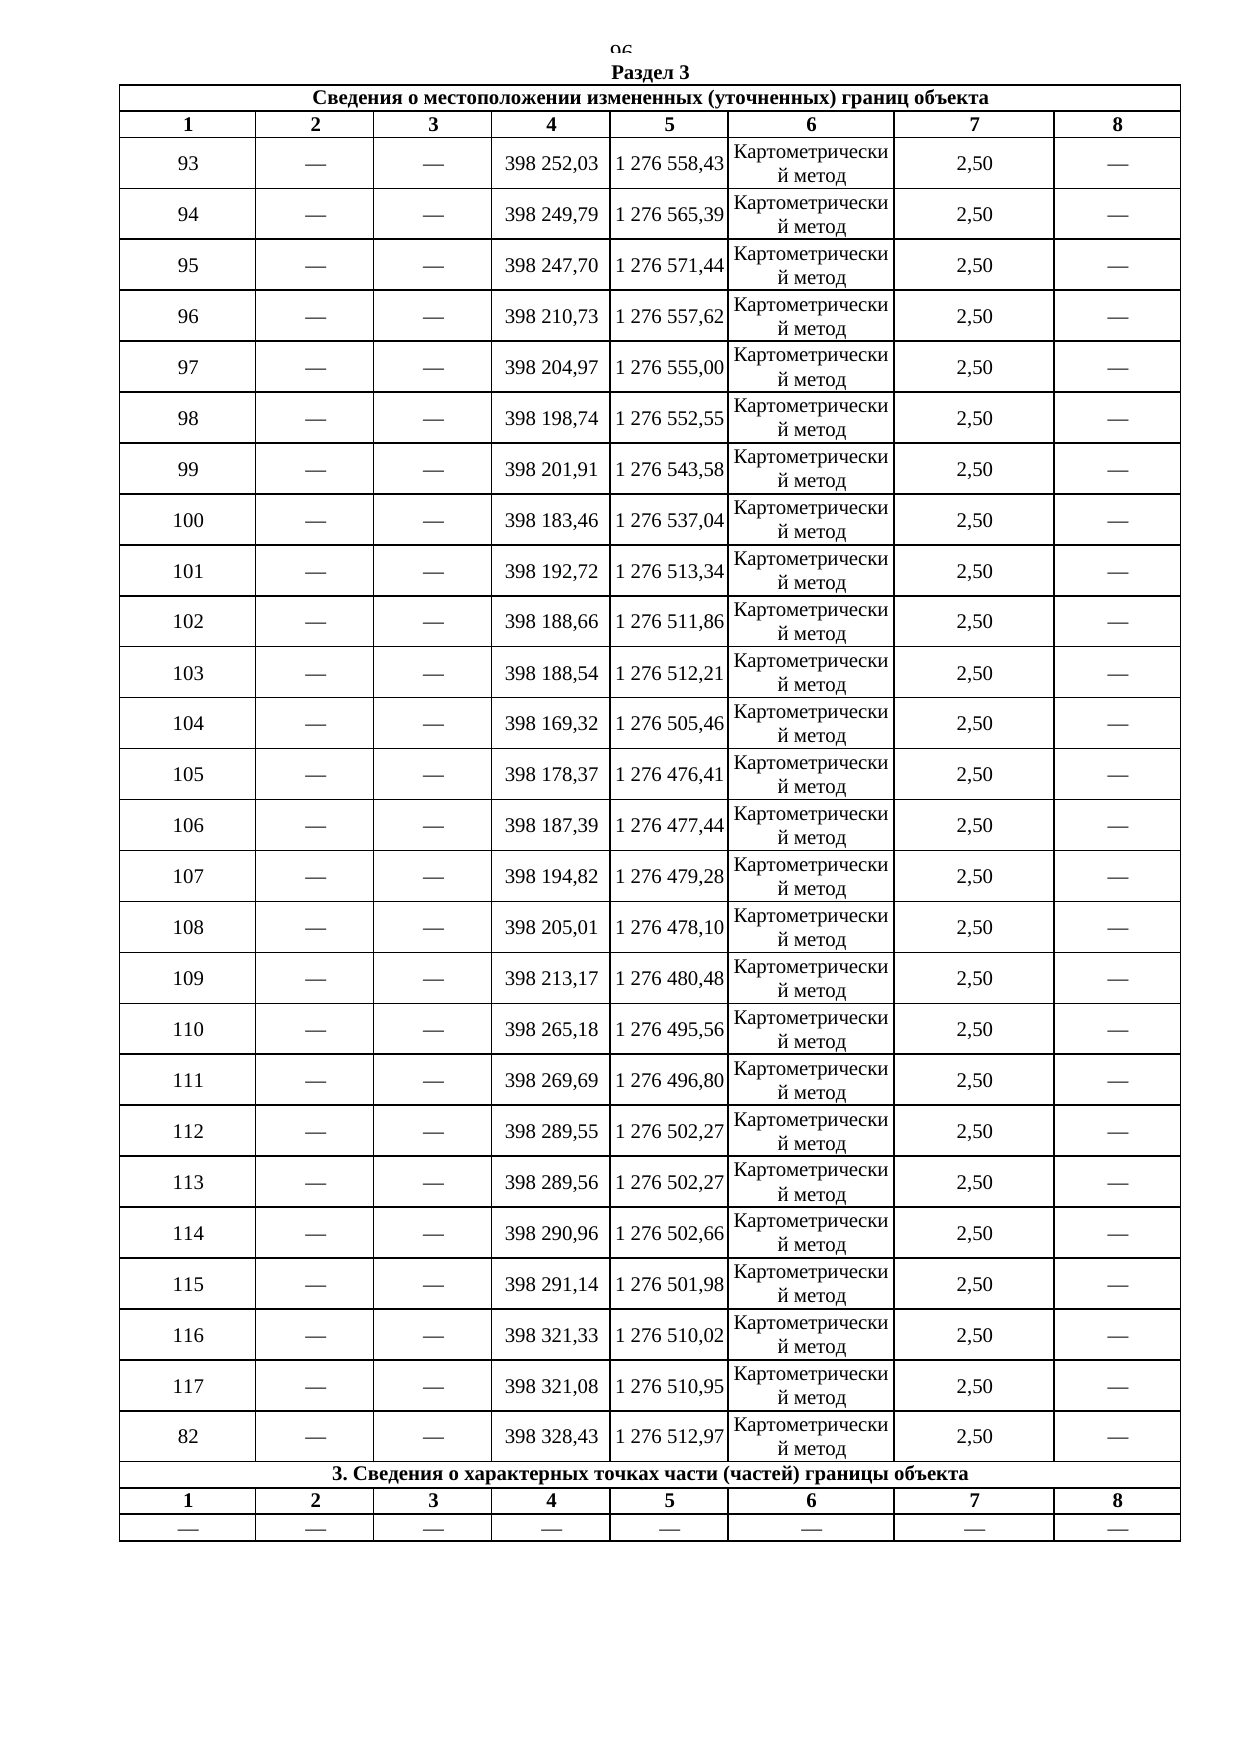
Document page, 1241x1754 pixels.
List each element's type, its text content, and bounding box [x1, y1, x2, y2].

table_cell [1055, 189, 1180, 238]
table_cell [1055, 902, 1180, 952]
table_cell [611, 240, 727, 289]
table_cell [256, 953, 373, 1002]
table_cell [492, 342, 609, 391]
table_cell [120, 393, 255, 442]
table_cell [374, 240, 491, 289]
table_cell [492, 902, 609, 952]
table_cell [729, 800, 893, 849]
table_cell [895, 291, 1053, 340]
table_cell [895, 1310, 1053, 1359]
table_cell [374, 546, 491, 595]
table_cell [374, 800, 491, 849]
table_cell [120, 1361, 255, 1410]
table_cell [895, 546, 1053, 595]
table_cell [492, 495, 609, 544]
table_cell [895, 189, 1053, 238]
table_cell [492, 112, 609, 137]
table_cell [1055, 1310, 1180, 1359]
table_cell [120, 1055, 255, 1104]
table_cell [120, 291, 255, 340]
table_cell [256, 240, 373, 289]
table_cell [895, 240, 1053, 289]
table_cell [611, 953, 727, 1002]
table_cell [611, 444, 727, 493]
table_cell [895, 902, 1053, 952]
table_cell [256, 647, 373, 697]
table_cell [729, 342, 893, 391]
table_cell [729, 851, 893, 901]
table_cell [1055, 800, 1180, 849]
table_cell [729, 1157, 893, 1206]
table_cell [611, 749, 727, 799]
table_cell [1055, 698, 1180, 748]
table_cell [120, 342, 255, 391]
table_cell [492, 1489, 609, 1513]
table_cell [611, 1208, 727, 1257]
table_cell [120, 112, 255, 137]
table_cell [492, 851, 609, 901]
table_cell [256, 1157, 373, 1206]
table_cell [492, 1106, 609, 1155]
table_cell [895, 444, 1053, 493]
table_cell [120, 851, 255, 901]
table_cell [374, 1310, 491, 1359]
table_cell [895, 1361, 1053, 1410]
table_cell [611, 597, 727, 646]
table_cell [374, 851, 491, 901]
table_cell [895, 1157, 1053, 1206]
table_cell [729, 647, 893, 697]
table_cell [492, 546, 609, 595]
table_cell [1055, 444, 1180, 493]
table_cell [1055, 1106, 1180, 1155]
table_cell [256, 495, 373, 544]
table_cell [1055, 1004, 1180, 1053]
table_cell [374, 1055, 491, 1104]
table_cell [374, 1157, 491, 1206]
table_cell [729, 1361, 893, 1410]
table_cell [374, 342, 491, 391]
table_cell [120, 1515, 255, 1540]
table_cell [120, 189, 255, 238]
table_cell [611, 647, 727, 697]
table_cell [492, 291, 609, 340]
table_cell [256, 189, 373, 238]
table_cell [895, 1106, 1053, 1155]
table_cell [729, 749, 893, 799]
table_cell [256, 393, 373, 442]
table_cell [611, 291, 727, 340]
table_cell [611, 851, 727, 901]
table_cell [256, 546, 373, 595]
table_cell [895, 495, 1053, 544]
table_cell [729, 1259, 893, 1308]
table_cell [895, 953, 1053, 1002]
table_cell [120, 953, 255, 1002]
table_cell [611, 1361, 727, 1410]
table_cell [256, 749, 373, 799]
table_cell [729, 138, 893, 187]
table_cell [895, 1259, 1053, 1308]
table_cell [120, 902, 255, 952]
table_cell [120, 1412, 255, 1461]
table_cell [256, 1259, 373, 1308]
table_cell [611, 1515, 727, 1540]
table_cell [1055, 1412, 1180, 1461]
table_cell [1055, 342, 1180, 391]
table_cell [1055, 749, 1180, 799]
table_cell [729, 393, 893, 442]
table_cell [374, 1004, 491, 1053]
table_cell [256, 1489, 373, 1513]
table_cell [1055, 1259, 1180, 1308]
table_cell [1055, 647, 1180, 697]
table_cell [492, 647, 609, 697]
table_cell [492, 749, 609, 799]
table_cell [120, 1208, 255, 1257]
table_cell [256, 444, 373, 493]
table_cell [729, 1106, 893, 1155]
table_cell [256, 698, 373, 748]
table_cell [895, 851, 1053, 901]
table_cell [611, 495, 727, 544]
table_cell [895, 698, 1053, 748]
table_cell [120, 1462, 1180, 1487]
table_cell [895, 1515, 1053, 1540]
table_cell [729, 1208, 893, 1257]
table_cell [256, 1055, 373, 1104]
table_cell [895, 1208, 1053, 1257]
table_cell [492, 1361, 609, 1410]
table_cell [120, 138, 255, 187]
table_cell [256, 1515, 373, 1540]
text Раздел 3 [314, 60, 987, 84]
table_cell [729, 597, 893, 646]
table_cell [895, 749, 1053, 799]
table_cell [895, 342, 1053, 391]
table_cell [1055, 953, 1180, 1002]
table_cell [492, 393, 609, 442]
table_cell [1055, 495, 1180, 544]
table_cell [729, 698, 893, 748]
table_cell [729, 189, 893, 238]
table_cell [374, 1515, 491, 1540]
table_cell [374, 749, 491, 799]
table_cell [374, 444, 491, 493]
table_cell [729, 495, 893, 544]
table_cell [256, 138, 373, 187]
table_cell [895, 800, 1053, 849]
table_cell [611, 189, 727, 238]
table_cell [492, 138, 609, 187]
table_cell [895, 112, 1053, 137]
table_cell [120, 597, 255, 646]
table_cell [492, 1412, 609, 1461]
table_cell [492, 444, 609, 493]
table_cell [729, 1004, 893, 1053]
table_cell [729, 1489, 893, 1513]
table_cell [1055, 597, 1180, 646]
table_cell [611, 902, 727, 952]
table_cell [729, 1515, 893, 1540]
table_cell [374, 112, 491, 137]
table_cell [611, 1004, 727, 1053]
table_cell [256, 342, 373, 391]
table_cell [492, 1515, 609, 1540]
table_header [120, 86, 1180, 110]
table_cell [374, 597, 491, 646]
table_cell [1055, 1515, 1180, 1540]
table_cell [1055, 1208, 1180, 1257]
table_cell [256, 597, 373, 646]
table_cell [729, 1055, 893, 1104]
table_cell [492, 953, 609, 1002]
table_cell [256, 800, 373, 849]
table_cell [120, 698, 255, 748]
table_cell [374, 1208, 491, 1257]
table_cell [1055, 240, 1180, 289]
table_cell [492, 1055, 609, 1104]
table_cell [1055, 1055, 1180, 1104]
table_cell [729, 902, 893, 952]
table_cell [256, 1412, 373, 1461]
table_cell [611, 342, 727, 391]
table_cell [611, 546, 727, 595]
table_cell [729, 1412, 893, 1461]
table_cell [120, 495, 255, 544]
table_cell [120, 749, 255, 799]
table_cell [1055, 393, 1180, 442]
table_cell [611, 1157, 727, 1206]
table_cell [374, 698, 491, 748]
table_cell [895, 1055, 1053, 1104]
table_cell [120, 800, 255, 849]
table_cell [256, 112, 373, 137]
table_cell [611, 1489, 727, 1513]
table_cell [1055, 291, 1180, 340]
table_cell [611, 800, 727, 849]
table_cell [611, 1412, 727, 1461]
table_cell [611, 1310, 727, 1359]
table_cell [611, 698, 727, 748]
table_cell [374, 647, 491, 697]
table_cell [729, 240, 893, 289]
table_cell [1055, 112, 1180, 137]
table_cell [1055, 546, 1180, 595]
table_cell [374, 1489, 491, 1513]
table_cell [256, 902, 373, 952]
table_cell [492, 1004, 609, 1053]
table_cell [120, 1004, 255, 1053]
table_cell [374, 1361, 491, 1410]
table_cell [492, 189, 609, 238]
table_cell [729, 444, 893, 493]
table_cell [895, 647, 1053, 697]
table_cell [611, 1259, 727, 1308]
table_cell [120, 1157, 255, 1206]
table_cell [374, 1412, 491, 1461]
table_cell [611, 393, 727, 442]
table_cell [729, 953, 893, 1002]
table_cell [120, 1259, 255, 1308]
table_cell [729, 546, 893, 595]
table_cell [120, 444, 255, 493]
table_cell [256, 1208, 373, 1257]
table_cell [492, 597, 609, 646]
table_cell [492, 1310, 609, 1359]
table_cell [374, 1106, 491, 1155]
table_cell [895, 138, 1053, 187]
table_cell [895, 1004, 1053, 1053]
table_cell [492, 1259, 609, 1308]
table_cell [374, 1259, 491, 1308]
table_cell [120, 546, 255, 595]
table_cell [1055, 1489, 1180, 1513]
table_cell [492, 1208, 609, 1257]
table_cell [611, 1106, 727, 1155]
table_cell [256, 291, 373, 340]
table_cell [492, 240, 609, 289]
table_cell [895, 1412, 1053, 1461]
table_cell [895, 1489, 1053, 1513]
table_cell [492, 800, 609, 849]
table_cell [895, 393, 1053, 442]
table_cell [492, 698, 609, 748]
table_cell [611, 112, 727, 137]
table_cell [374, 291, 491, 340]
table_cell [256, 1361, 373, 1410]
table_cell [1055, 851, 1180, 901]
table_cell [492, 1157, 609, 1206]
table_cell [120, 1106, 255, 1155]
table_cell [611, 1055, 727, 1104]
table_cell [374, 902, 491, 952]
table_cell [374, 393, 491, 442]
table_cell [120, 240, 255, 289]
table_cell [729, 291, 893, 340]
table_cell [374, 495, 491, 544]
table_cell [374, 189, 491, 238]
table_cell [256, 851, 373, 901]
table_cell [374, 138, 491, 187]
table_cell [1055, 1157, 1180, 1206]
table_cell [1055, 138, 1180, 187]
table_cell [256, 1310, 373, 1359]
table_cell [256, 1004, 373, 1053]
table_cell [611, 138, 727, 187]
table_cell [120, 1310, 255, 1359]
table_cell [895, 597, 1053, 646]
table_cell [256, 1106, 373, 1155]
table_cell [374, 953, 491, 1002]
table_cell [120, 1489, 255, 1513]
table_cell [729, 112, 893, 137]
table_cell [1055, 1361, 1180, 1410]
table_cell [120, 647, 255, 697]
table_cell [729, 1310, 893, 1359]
